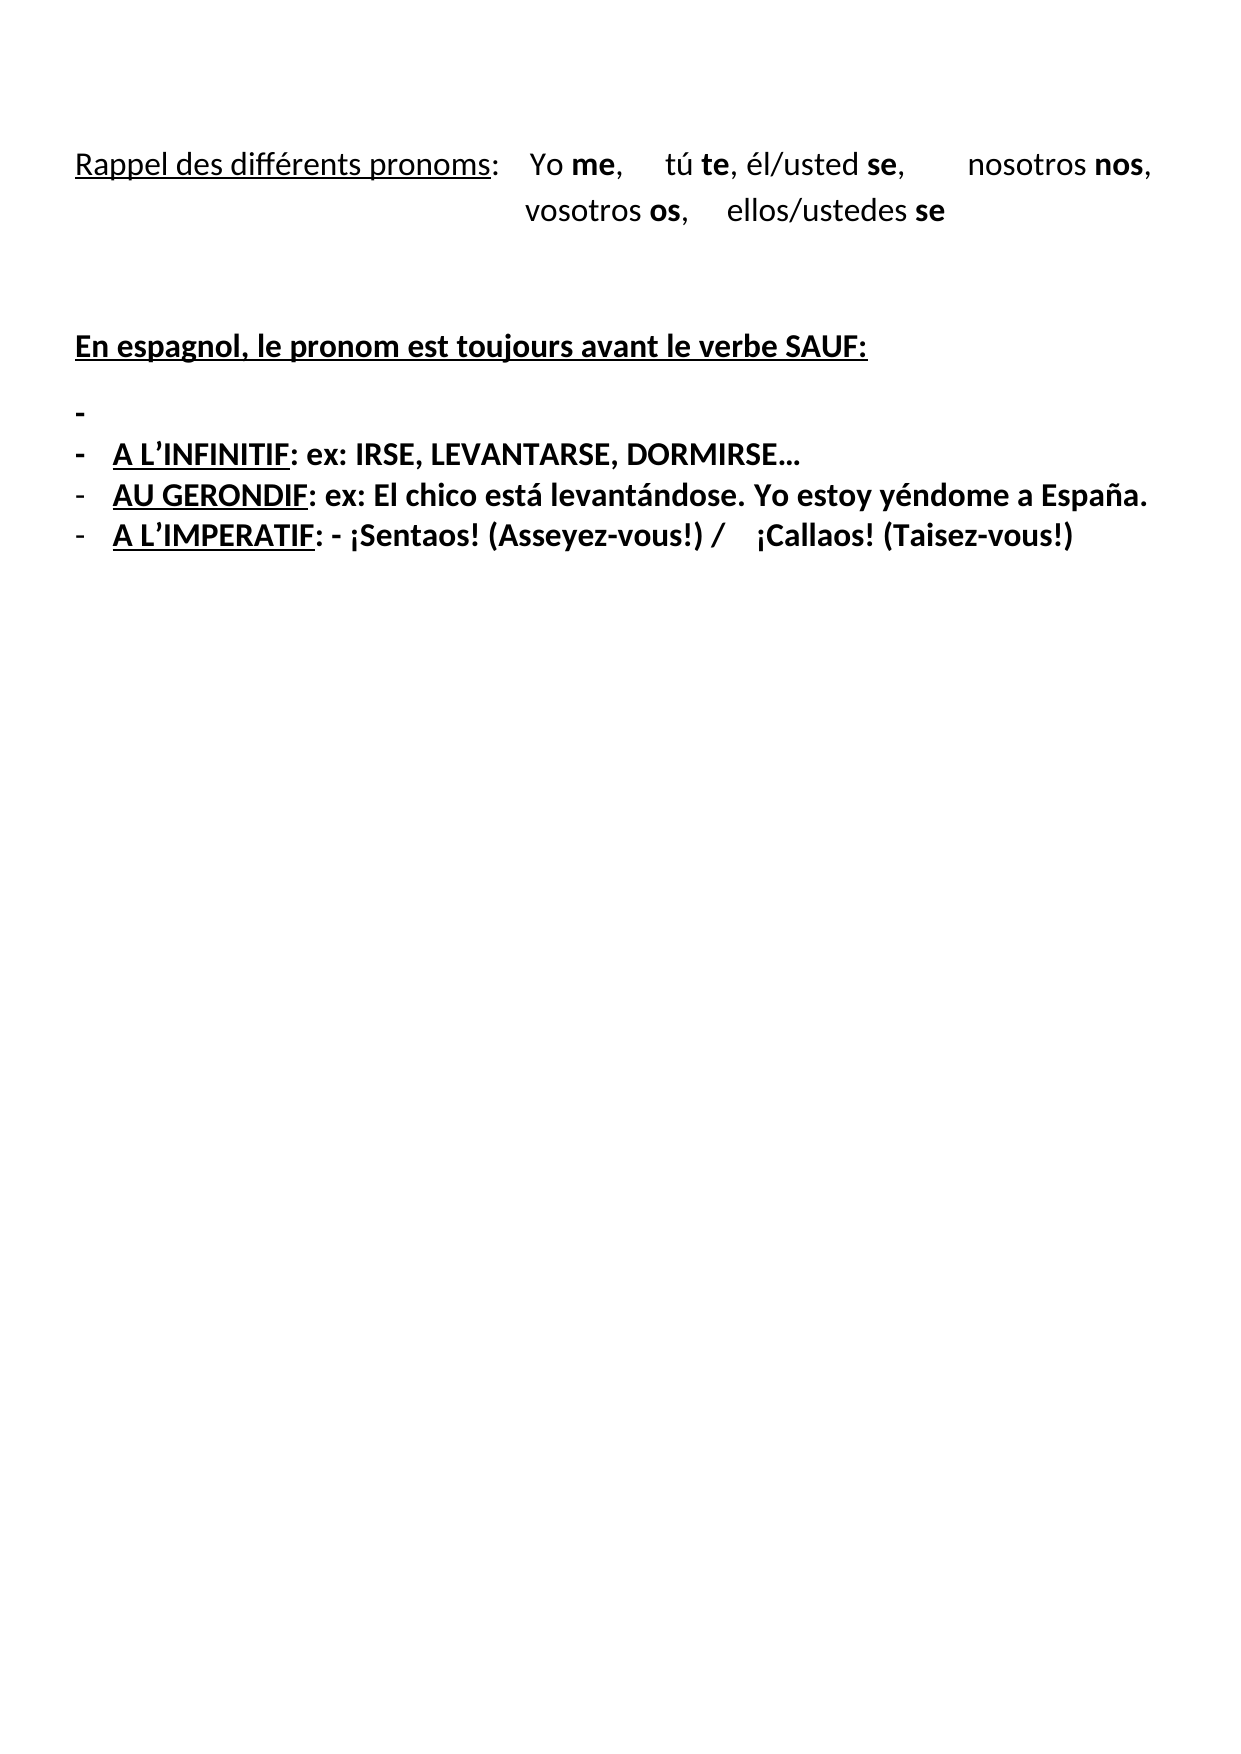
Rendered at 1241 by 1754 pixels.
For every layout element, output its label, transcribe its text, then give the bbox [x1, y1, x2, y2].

list AU GERONDIF: ex: El chico está levantándose. Yo estoy yéndome a España. [75, 474, 1165, 514]
text Rappel des différents pronoms: Yo me, tú te, él/usted se, nosotros nos, vosotros os, ellos/ustedes se [75, 143, 1165, 230]
list A L’IMPERATIF: - ¡Sentaos! (Asseyez-vous!) / ¡Callaos! (Taisez-vous!) [75, 514, 1165, 555]
list A L’INFINITIF: ex: IRSE, LEVANTARSE, DORMIRSE… [75, 433, 1165, 474]
text En espagnol, le pronom est toujours avant le verbe SAUF: [75, 324, 1165, 365]
